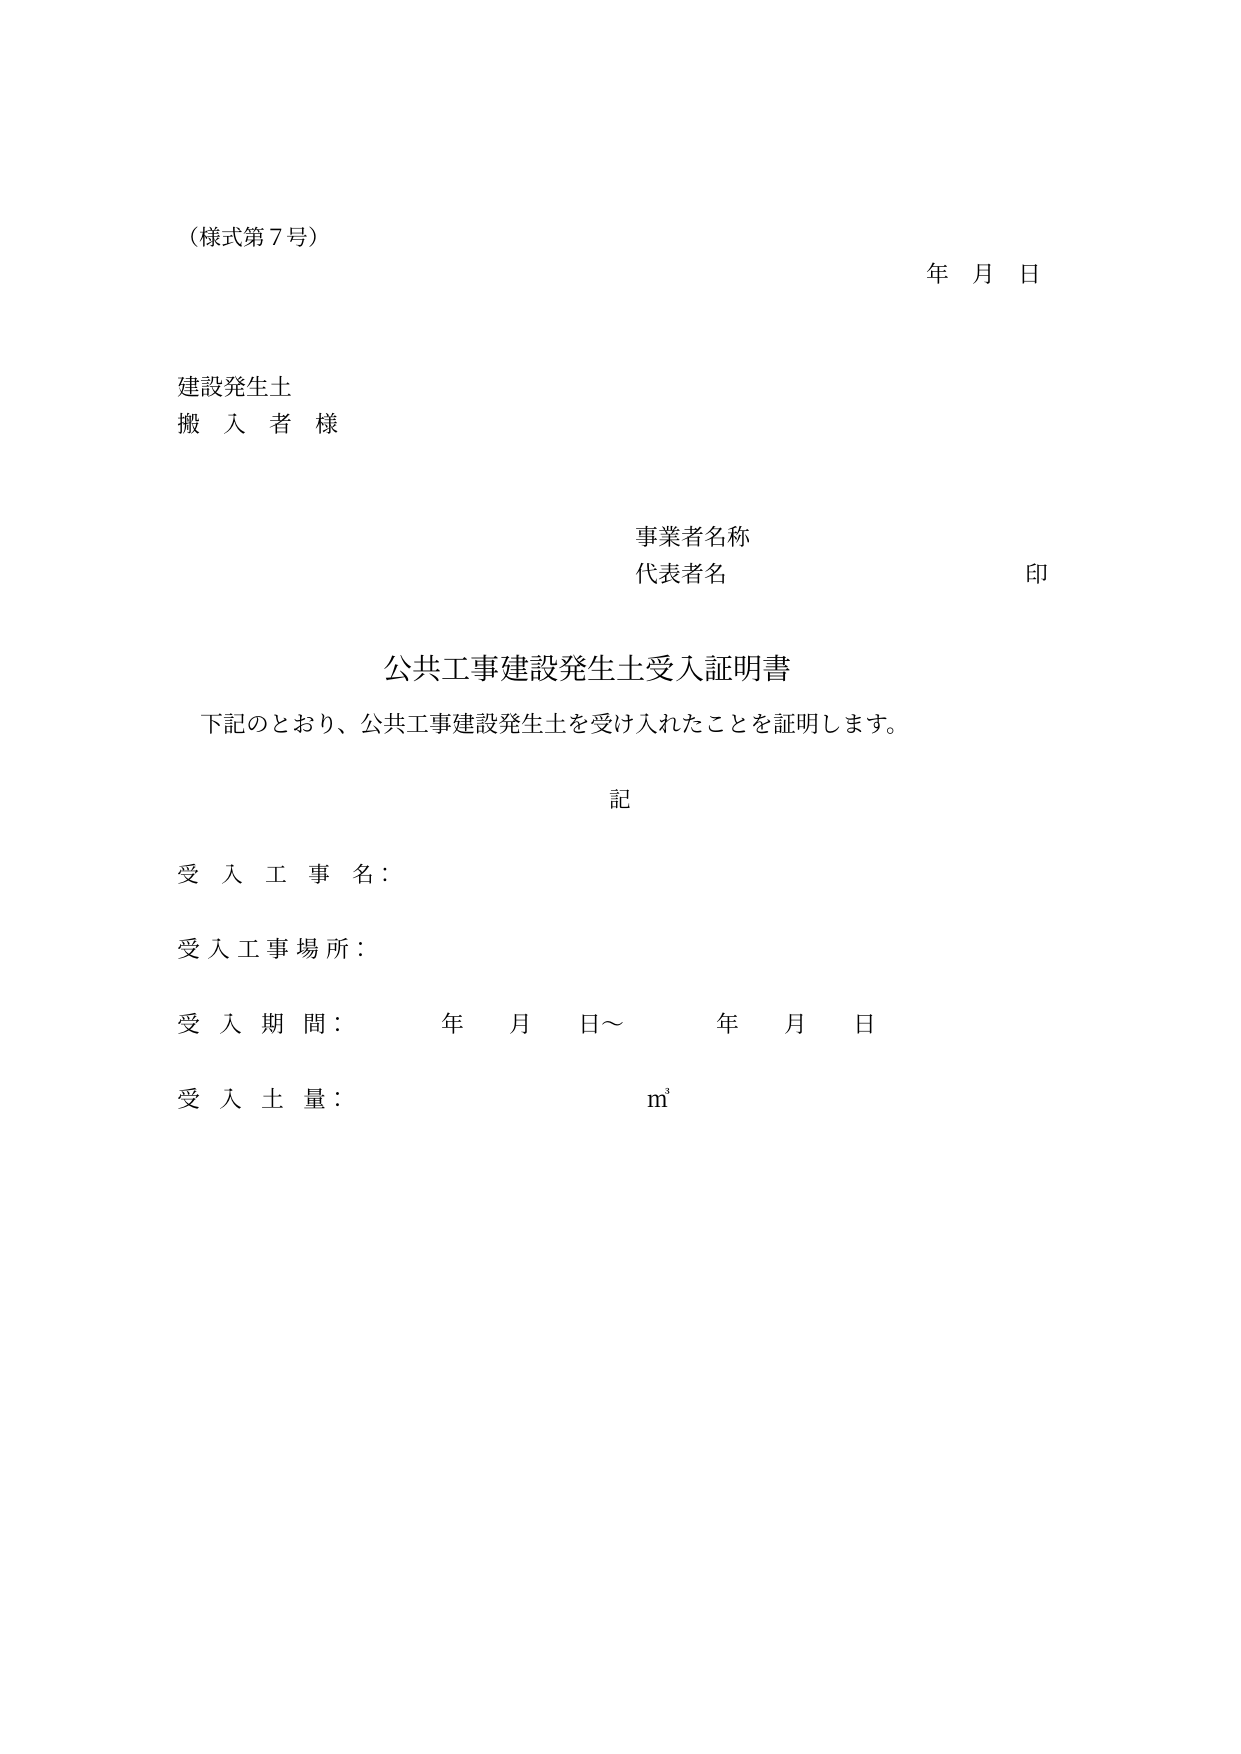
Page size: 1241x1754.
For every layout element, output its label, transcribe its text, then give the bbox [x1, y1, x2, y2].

text 搬 入 者 様 [177, 404, 997, 442]
text 建設発生土 [177, 367, 997, 404]
text 事業者名称 [177, 517, 997, 554]
subtitle 記 [177, 779, 1063, 817]
text 受 入 工 事 名： [177, 854, 1063, 892]
text 受入工事場所： [177, 929, 1063, 967]
text 代表者名 印 [177, 554, 1063, 592]
text 受入土量： ㎥ [177, 1079, 1063, 1117]
text 受入期間： 年 月 日～ 年 月 日 [177, 1004, 1063, 1042]
text （様式第７号） [177, 217, 1041, 254]
text 公共工事建設発生土受入証明書 [177, 629, 997, 704]
text 年 月 日 [177, 254, 1041, 292]
text 下記のとおり、公共工事建設発生土を受け入れたことを証明します。 [177, 704, 1041, 742]
